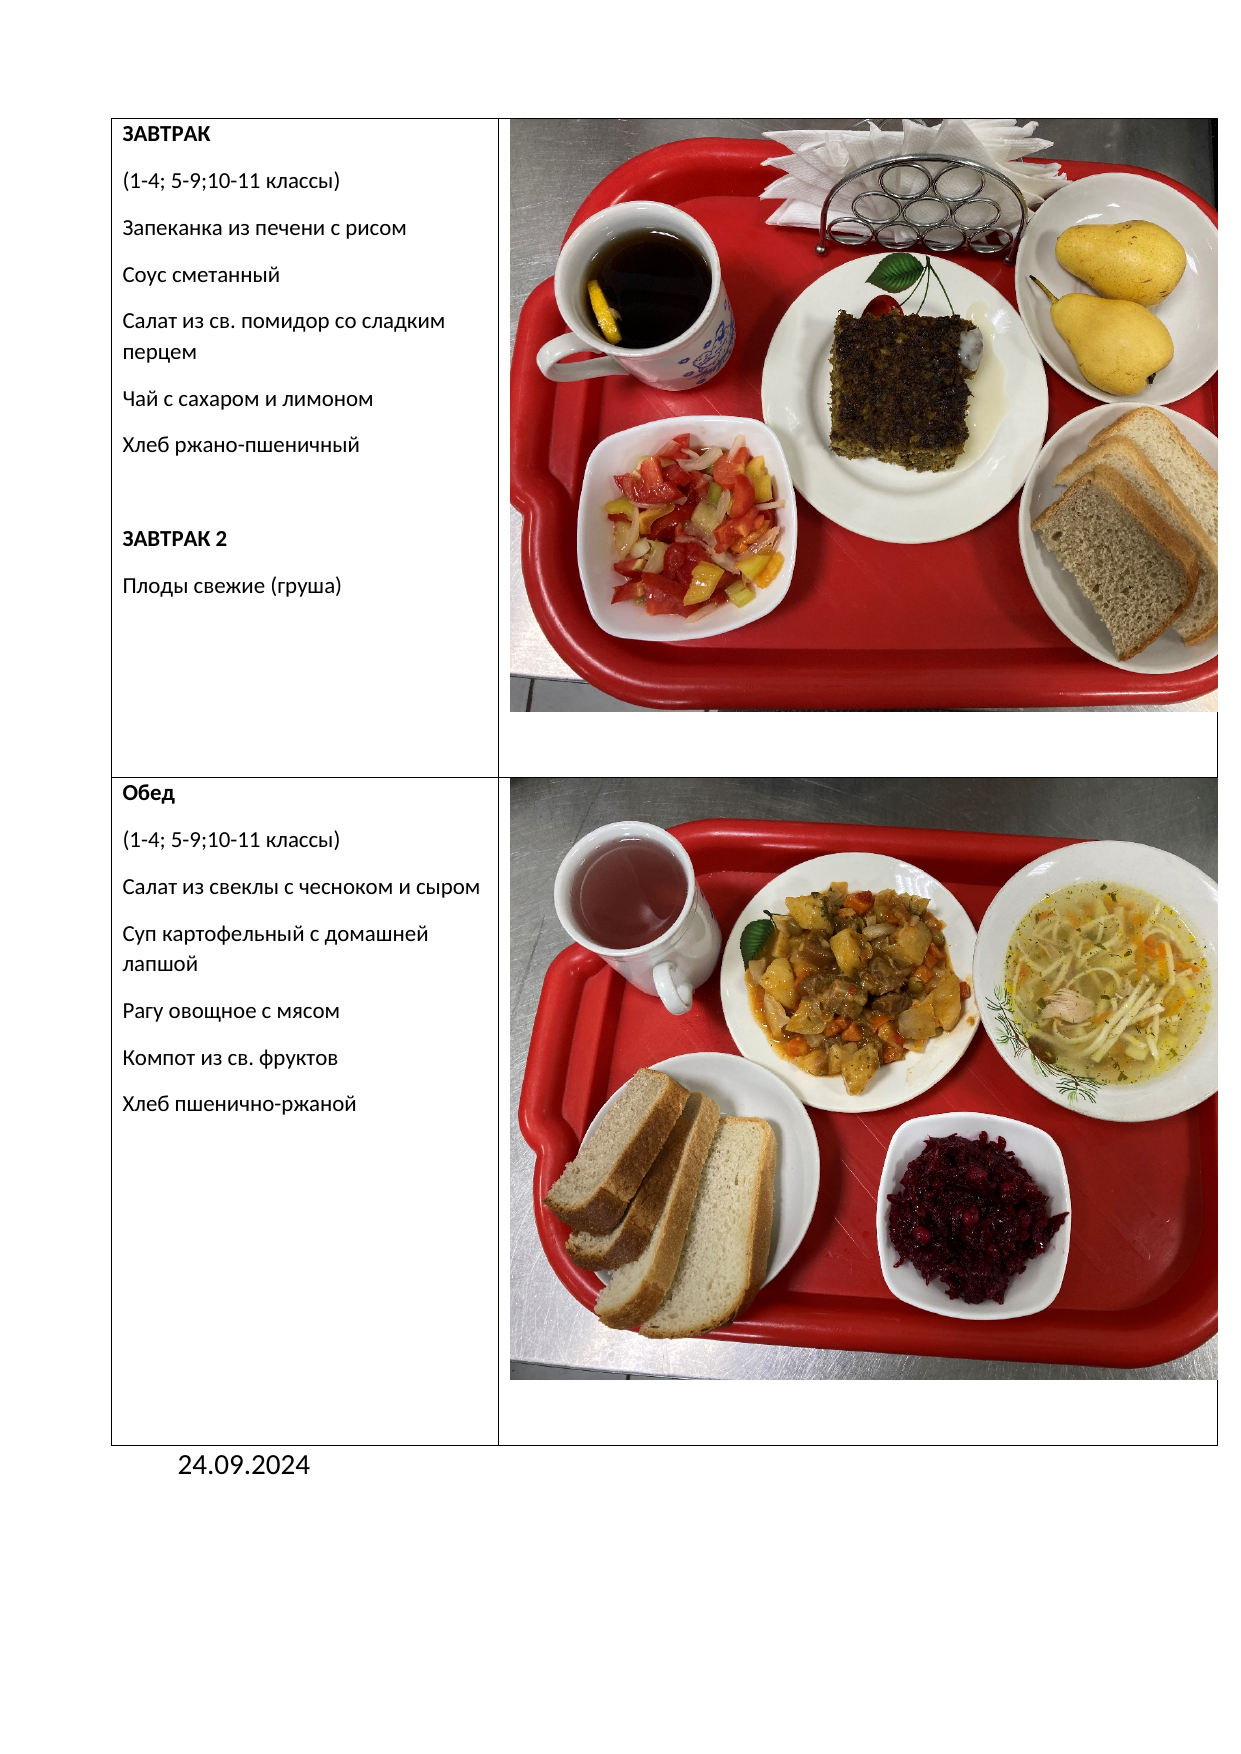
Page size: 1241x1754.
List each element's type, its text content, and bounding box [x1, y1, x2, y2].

table_header ЗАВТРАК (1-4; 5-9;10-11 классы) Запеканка из печени с рисом Соус сметанный Салат из св. помидор со сладким перцем Чай с сахаром и лимоном Хлеб ржано-пшеничный ЗАВТРАК 2 Плоды свежие (груша) [112, 119, 498, 777]
text 24.09.2024 [177, 1446, 1152, 1482]
picture [510, 778, 1218, 1380]
table_header [499, 119, 1217, 777]
table_cell [499, 778, 1217, 1445]
picture [510, 119, 1218, 712]
table_cell Обед (1-4; 5-9;10-11 классы) Салат из свеклы с чесноком и сыром Суп картофельный с домашней лапшой Рагу овощное с мясом Компот из св. фруктов Хлеб пшенично-ржаной [112, 778, 498, 1445]
